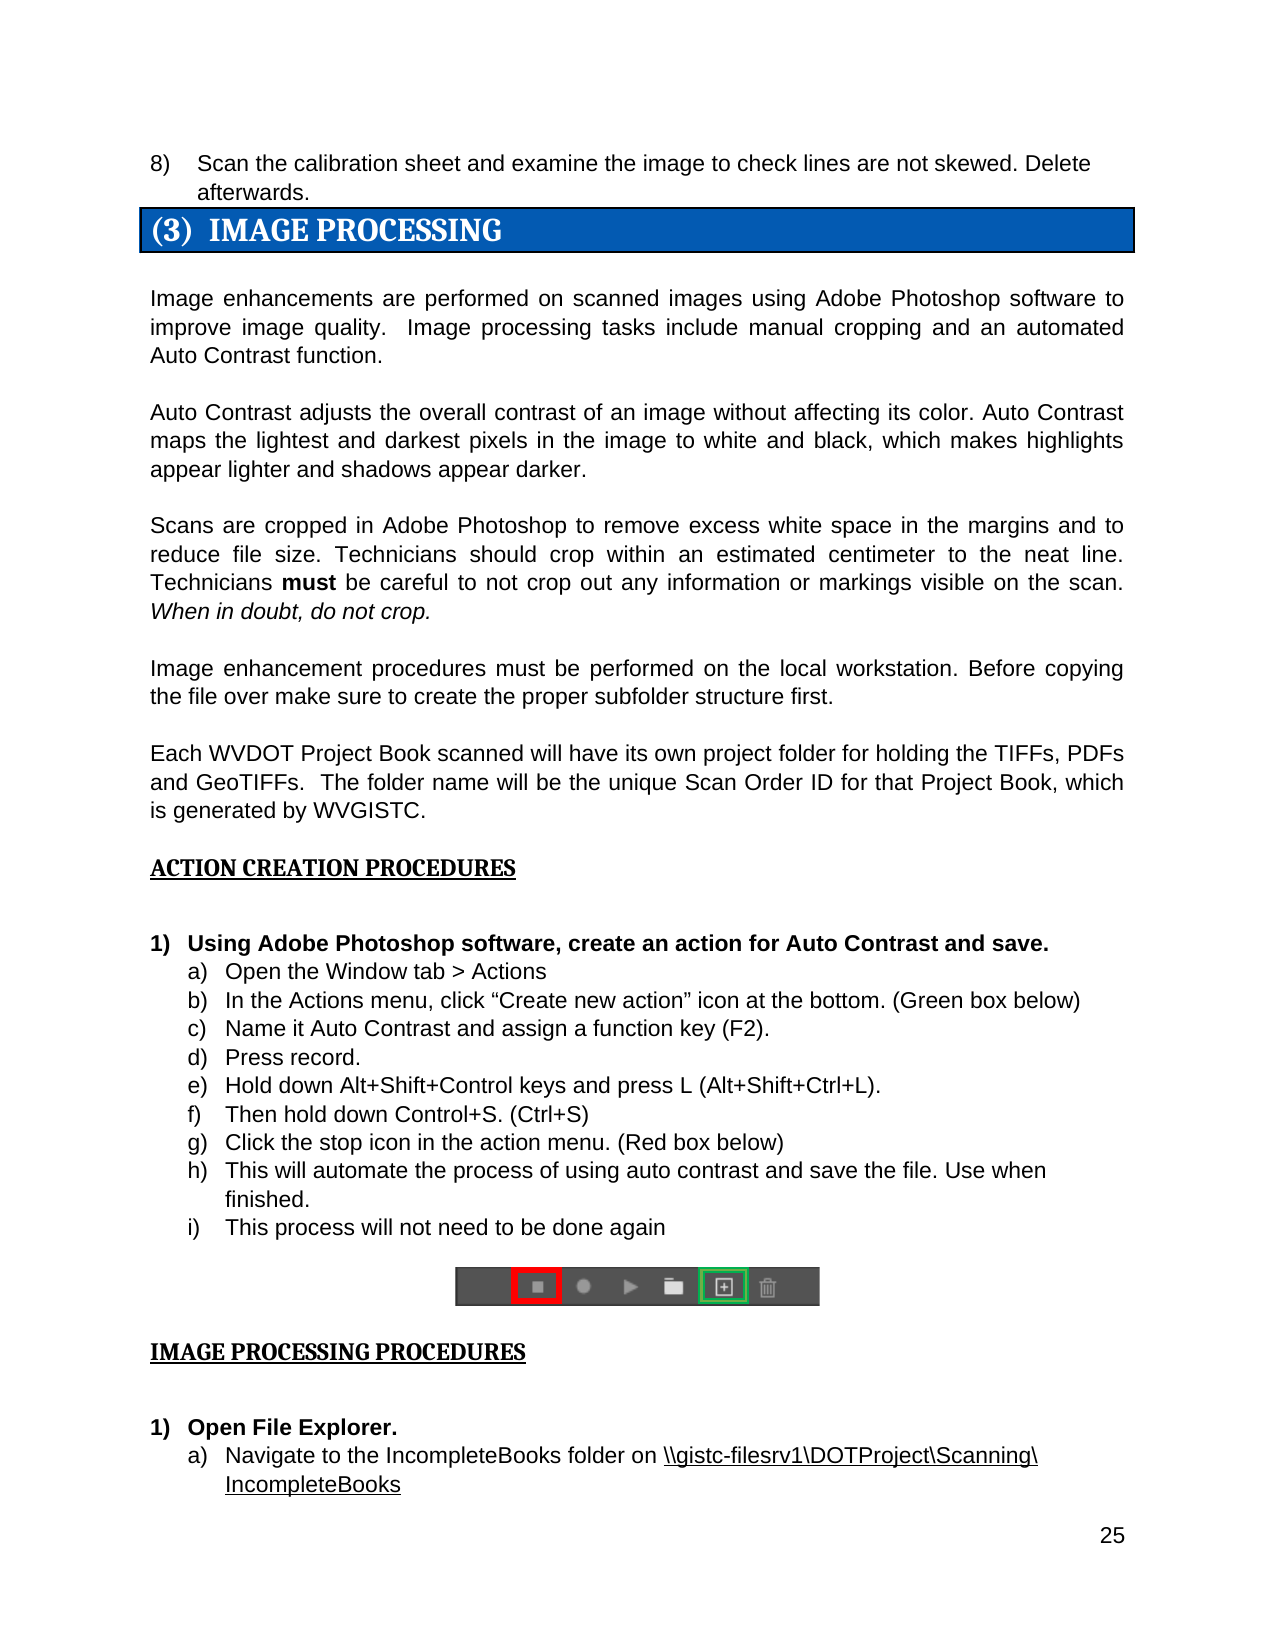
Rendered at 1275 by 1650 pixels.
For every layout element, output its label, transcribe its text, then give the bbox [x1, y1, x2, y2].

subtitle ACTION CREATION PROCEDURES [150, 854, 1125, 882]
list Press record. [187, 1044, 1125, 1070]
list Name it Auto Contrast and assign a function key (F2). [187, 1015, 1125, 1042]
text Image enhancement procedures must be performed on the local workstation. Before copying the file over make sure to create the proper subfolder structure first. [150, 655, 1125, 709]
list This process will not need to be done again [187, 1214, 1125, 1241]
picture [455, 1267, 820, 1306]
text Auto Contrast adjusts the overall contrast of an image without affecting its color. Auto Contrast maps the lightest and darkest pixels in the image to white and black, which makes highlights appear lighter and shadows appear darker. [150, 399, 1125, 482]
list Using Adobe Photoshop software, create an action for Auto Contrast and save. [150, 930, 1125, 956]
list Navigate to the IncompleteBooks folder on \\gistc-filesrv1\DOTProject\Scanning\IncompleteBooks [187, 1442, 1125, 1497]
list This will automate the process of using auto contrast and save the file. Use when finished. [187, 1157, 1125, 1212]
subtitle (3) IMAGE PROCESSING [142, 209, 1133, 251]
subtitle IMAGE PROCESSING PROCEDURES [150, 1338, 1125, 1366]
list Open File Explorer. [150, 1414, 1125, 1440]
list In the Actions menu, click “Create new action” icon at the bottom. (Green box below) [187, 987, 1125, 1013]
picture [705, 1273, 743, 1298]
picture [518, 1273, 556, 1298]
list Open the Window tab > Actions [187, 958, 1125, 985]
list Click the stop icon in the action menu. (Red box below) [187, 1129, 1125, 1155]
list Hold down Alt+Shift+Control keys and press L (Alt+Shift+Ctrl+L). [187, 1072, 1125, 1098]
text Each WVDOT Project Book scanned will have its own project folder for holding the TIFFs, PDFs and GeoTIFFs. The folder name will be the unique Scan Order ID for that Project Book, which is generated by WVGISTC. [150, 740, 1125, 823]
list Scan the calibration sheet and examine the image to check lines are not skewed. Delete afterwards. [150, 150, 1125, 205]
list Then hold down Control+S. (Ctrl+S) [187, 1101, 1125, 1127]
text Scans are cropped in Adobe Photoshop to remove excess white space in the margins and to reduce file size. Technicians should crop within an estimated centimeter to the neat line. Technicians must be careful to not crop out any information or markings visible on the scan. When in doubt, do not crop. [150, 512, 1125, 624]
text Image enhancements are performed on scanned images using Adobe Photoshop software to improve image quality. Image processing tasks include manual cropping and an automated Auto Contrast function. [150, 285, 1125, 368]
